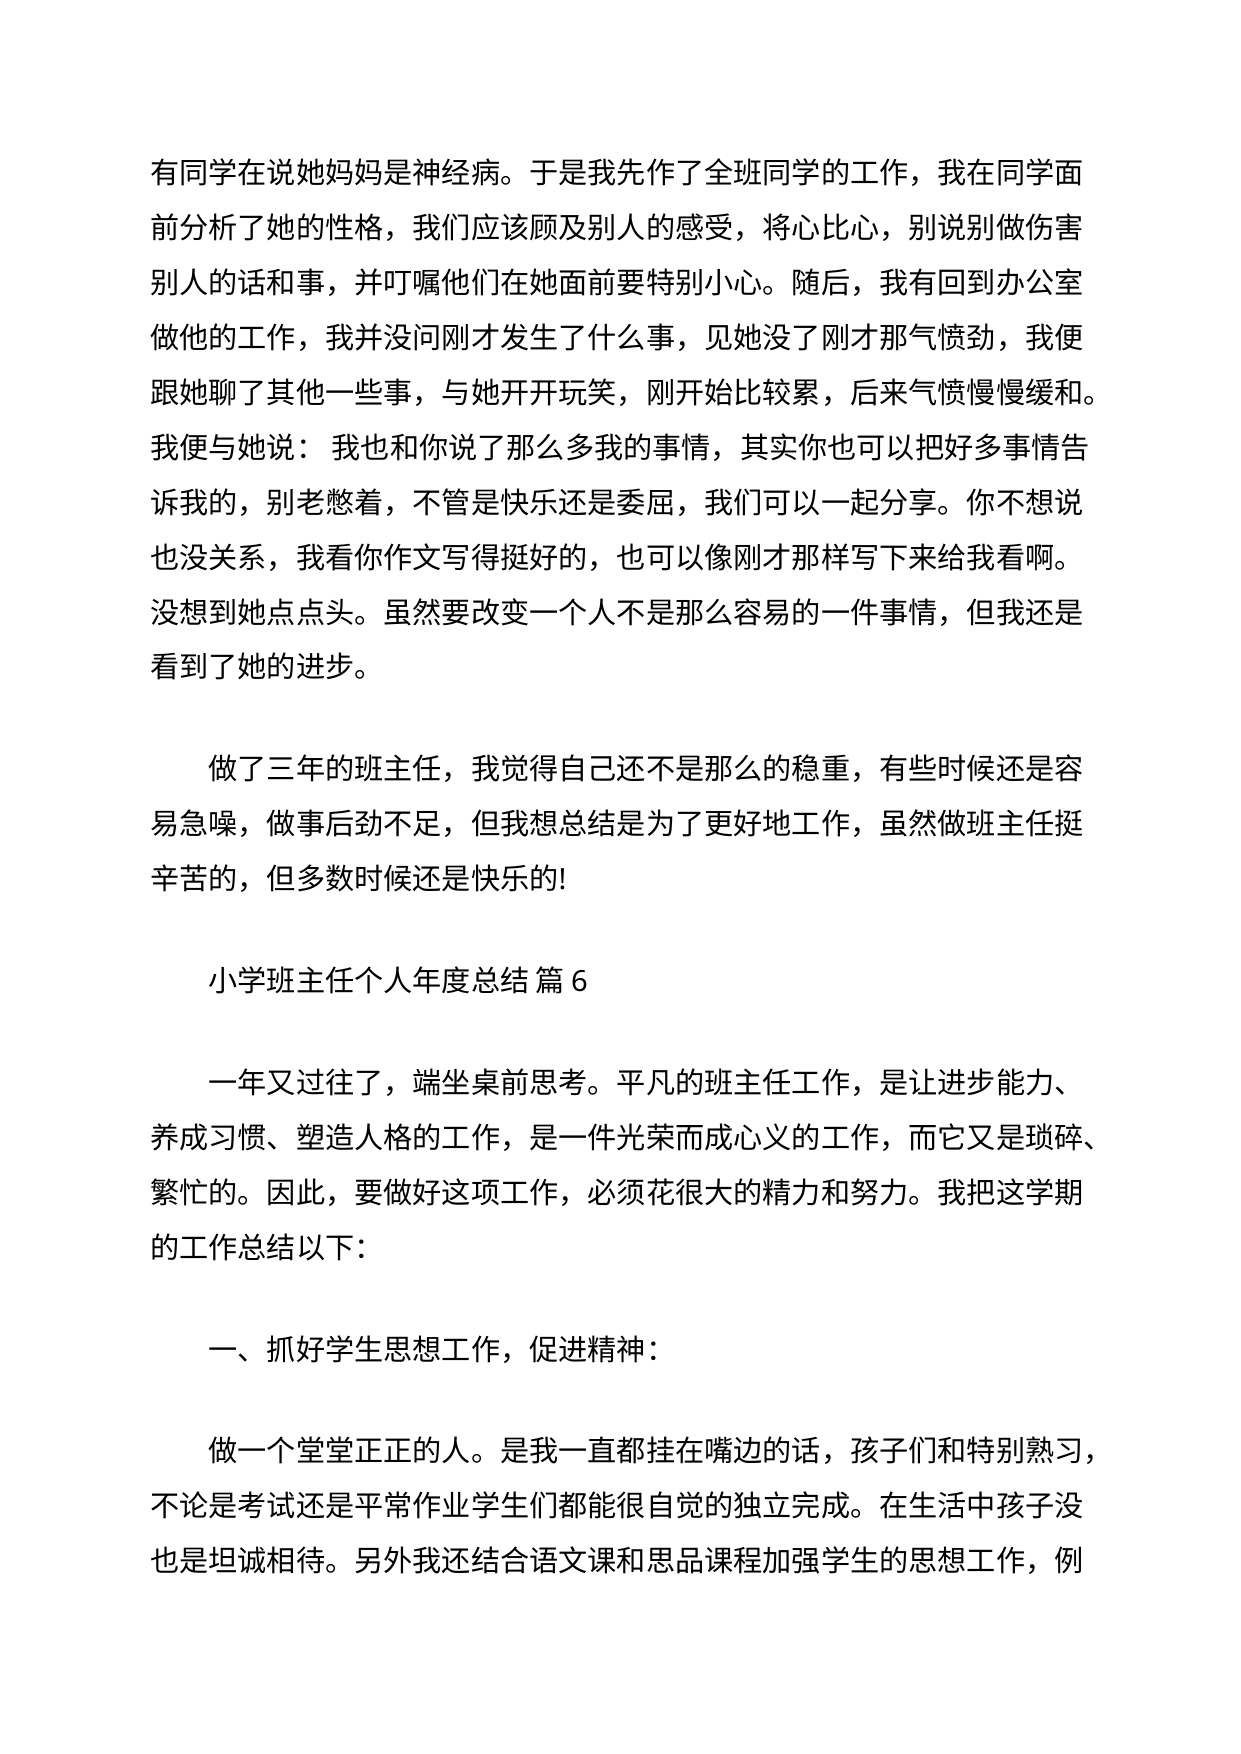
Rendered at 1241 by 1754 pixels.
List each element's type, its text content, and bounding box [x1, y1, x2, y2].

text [150, 150, 1090, 686]
text 一年又过往了，端坐桌前思考。平凡的班主任工作，是让进步能力、养成习惯、塑造人格的工作，是一件光荣而成心义的工作，而它又是琐碎、繁忙的。因此，要做好这项工作，必须花很大的精力和努力。我把这学期的工作总结以下： [150, 1059, 1090, 1267]
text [150, 1428, 1090, 1580]
text 做了三年的班主任，我觉得自己还不是那么的稳重，有些时候还是容易急噪，做事后劲不足，但我想总结是为了更好地工作，虽然做班主任挺辛苦的，但多数时候还是快乐的! [150, 746, 1090, 898]
text 一、抓好学生思想工作，促进精神： [150, 1326, 1090, 1368]
text 小学班主任个人年度总结 篇6 [150, 958, 1090, 1000]
